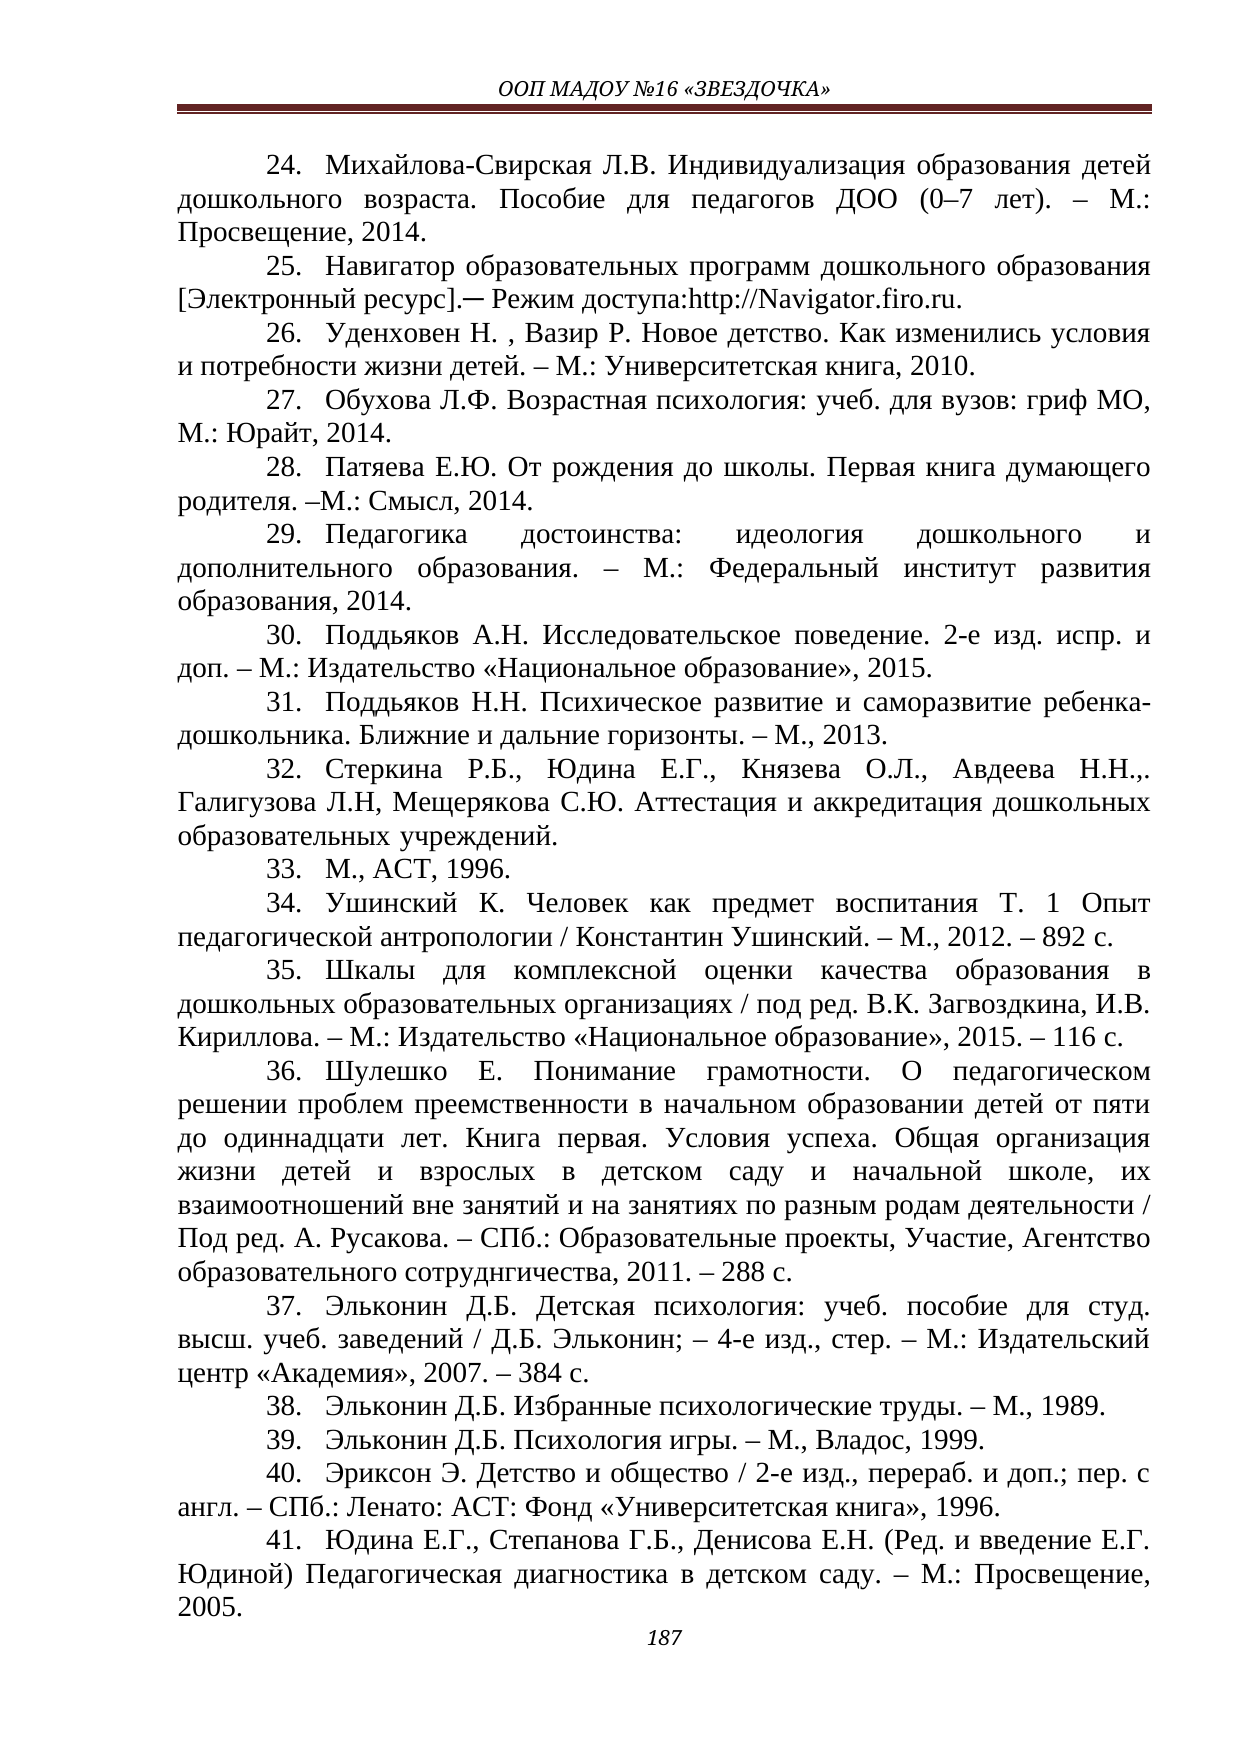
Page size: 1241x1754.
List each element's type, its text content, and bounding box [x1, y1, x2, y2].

list Шулешко Е. Понимание грамотности. О педагогическом решении проблем преемственности в начальном образовании детей от пяти до одиннадцати лет. Книга первая. Условия успеха. Общая организация жизни детей и взрослых в детском саду и начальной школе, их взаимоотношений вне занятий и на занятиях по разным родам деятельности / Под ред. А. Русакова. – СПб.: Образовательные проекты, Участие, Агентство образовательного сотруднгичества, 2011. – 288 с. [177, 1053, 1152, 1288]
list Патяева Е.Ю. От рождения до школы. Первая книга думающего родителя. –М.: Смысл, 2014. [177, 449, 1152, 516]
list Эриксон Э. Детство и общество / 2-е изд., перераб. и доп.; пер. с англ. – СПб.: Ленато: ACT: Фонд «Университетская книга», 1996. [177, 1455, 1152, 1522]
list Михайлова-Свирская Л.В. Индивидуализация образования детей дошкольного возраста. Пособие для педагогов ДОО (0–7 лет). – М.: Просвещение, 2014. [177, 147, 1152, 248]
list Уденховен Н. , Вазир Р. Новое детство. Как изменились условия и потребности жизни детей. – М.: Университетская книга, 2010. [177, 315, 1152, 382]
list Стеркина Р.Б., Юдина Е.Г., Князева О.Л., Авдеева Н.Н.,. Галигузова Л.Н, Мещерякова С.Ю. Аттестация и аккредитация дошкольных образовательных учреждений. [177, 751, 1152, 852]
list Поддьяков А.Н. Исследовательское поведение. 2-е изд. испр. и доп. – М.: Издательство «Национальное образование», 2015. [177, 617, 1152, 684]
list М., АСТ, 1996. [177, 852, 1152, 885]
list Поддьяков Н.Н. Психическое развитие и саморазвитие ребенка-дошкольника. Ближние и дальние горизонты. – М., 2013. [177, 684, 1152, 751]
list Навигатор образовательных программ дошкольного образования [Электронный ресурс].─ Режим доступа:http://Navigator.firo.ru. [177, 248, 1152, 315]
list Юдина Е.Г., Степанова Г.Б., Денисова Е.Н. (Ред. и введение Е.Г. Юдиной) Педагогическая диагностика в детском саду. – М.: Просвещение, 2005. [177, 1522, 1152, 1623]
list Шкалы для комплексной оценки качества образования в дошкольных образовательных организациях / под ред. В.К. Загвоздкина, И.В. Кириллова. – М.: Издательство «Национальное образование», 2015. – 116 с. [177, 952, 1152, 1053]
list Педагогика достоинства: идеология дошкольного и дополнительного образования. – М.: Федеральный институт развития образования, 2014. [177, 516, 1152, 617]
list Эльконин Д.Б. Детская психология: учеб. пособие для студ. высш. учеб. заведений / Д.Б. Эльконин; – 4-е изд., стер. – М.: Издательский центр «Академия», 2007. – 384 с. [177, 1288, 1152, 1388]
list Эльконин Д.Б. Психология игры. – М., Владос, 1999. [177, 1422, 1152, 1455]
list Обухова Л.Ф. Возрастная психология: учеб. для вузов: гриф МО, М.: Юрайт, 2014. [177, 382, 1152, 449]
list Ушинский К. Человек как предмет воспитания Т. 1 Опыт педагогической антропологии / Константин Ушинский. – М., 2012. – 892 с. [177, 885, 1152, 952]
list Эльконин Д.Б. Избранные психологические труды. – М., 1989. [177, 1388, 1152, 1422]
